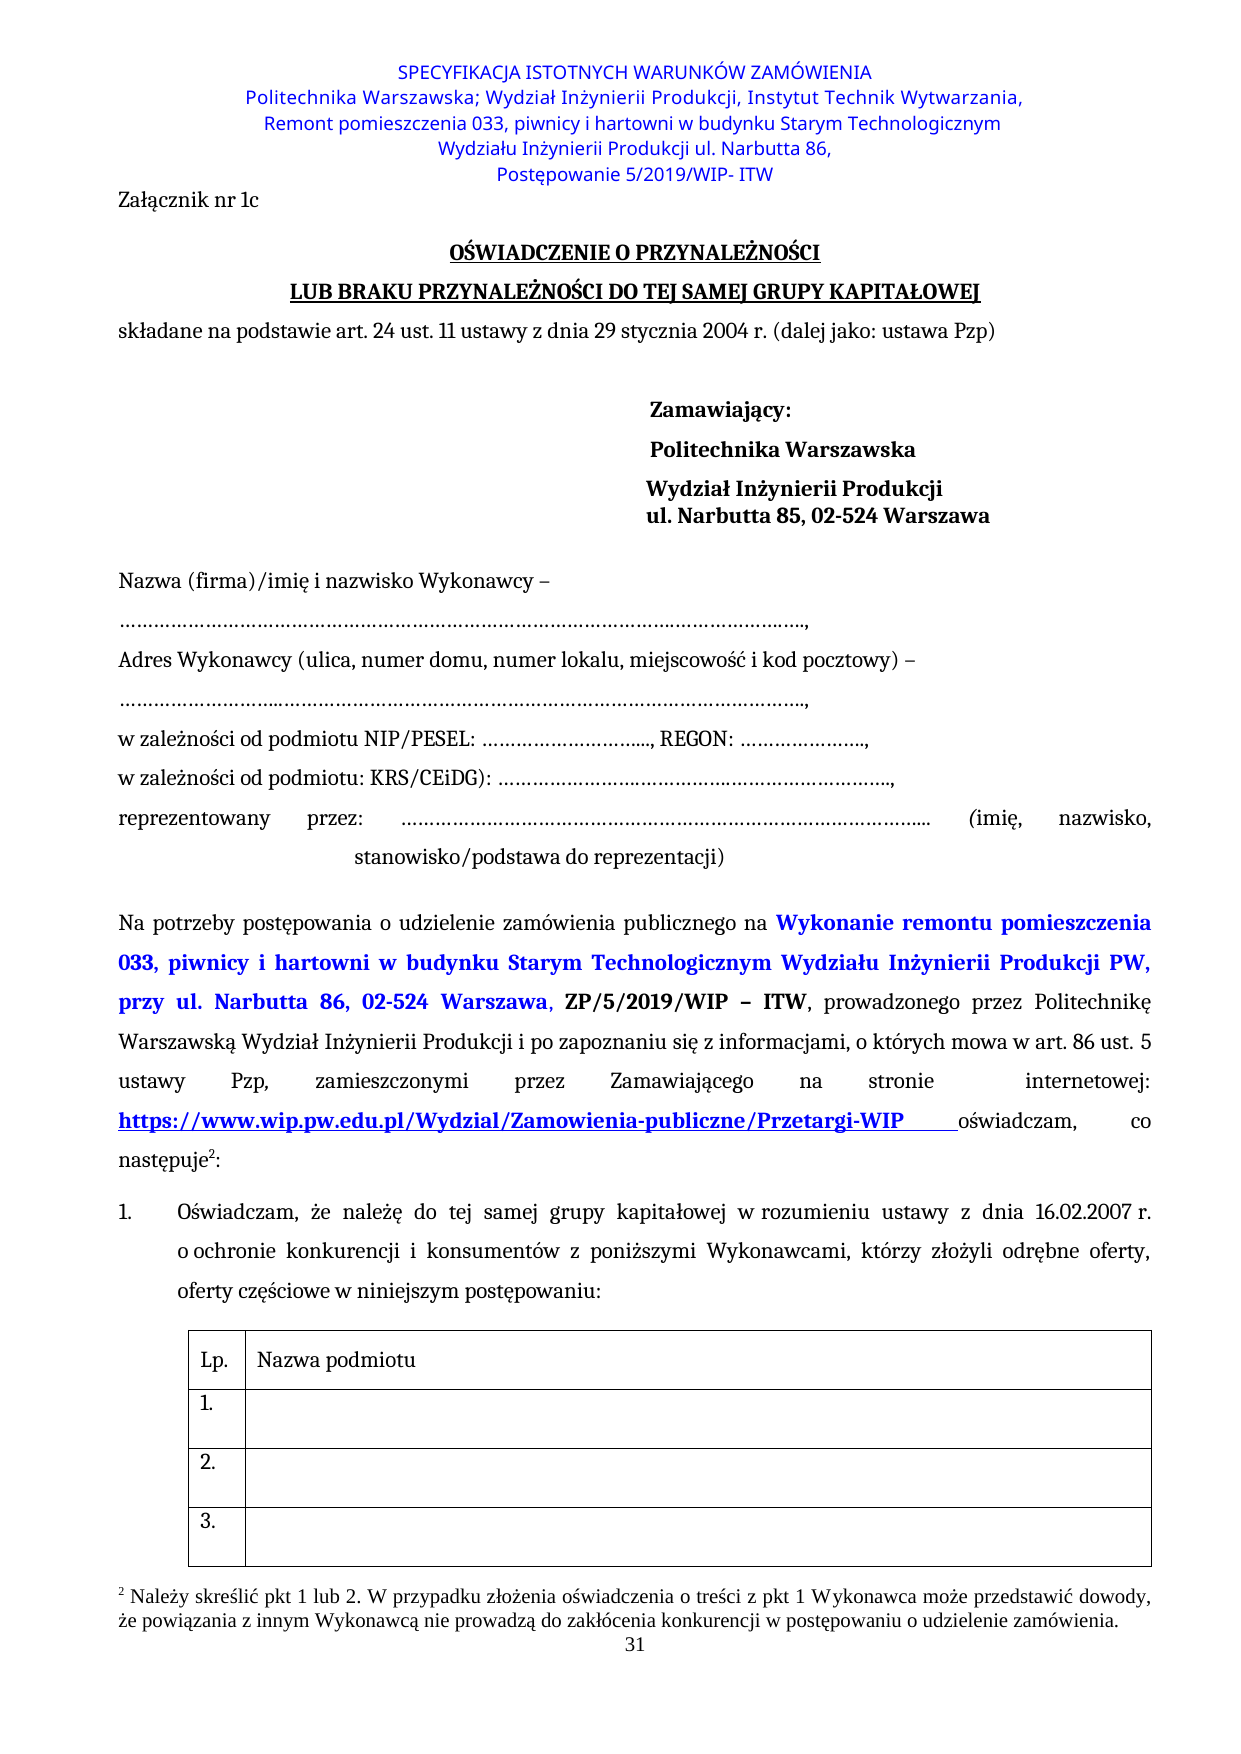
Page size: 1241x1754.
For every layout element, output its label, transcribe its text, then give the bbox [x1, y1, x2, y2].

text składane na podstawie art. 24 ust. 11 ustawy z dnia 29 stycznia 2004 r. (dalej jako: ustawa Pzp) [118, 318, 1152, 345]
text w zależności od podmiotu NIP/PESEL: ………………………..., REGON: …………………., [118, 726, 1152, 752]
table_cell [189, 1508, 245, 1566]
table_cell [246, 1508, 1151, 1566]
text Adres Wykonawcy (ulica, numer domu, numer lokalu, miejscowość i kod pocztowy) – [118, 647, 1152, 673]
text Zamawiający: [118, 397, 1152, 424]
text Nazwa (firma)/imię i nazwisko Wykonawcy – [118, 568, 1152, 594]
text w zależności od podmiotu: KRS/CEiDG): …………………….…………….………………………., [118, 765, 1152, 792]
text ul. Narbutta 85, 02-524 Warszawa [118, 503, 1152, 529]
text ………………………..………………………………………………………………………………., [118, 686, 1152, 713]
text reprezentowany przez: ………………………………………………………………………………... (imię, nazwisko, stanowisko/podstawa do reprezentacji) [118, 805, 1152, 871]
text lub braku przynależności do tej samej grupy kapitałowej [118, 279, 1152, 305]
text Wydział Inżynierii Produkcji [118, 476, 1152, 503]
text Na potrzeby postępowania o udzielenie zamówienia publicznego na Wykonanie remontu pomieszczenia 033, piwnicy i hartowni w budynku Starym Technologicznym Wydziału Inżynierii Produkcji PW, przy ul. Narbutta 86, 02-524 Warszawa, ZP/5/2019/WIP – ITW, prowadzonego przez Politechnikę Warszawską Wydział Inżynierii Produkcji i po zapoznaniu się z informacjami, o których mowa w art. 86 ust. 5 ustawy Pzp, zamieszczonymi przez Zamawiającego na stronie internetowej: https://www.wip.pw.edu.pl/Wydzial/Zamowienia-publiczne/Przetargi-WIP oświadczam, co następuje: [118, 910, 1152, 1173]
text Załącznik nr 1c [118, 187, 1152, 213]
text …………………………………………………………………………………….……………….…., [118, 607, 1152, 634]
table_cell [246, 1390, 1151, 1448]
table_cell [246, 1449, 1151, 1507]
text Oświadczenie o przynależności [118, 239, 1152, 266]
table_header Lp. [189, 1331, 245, 1389]
list Oświadczam, że należę do tej samej grupy kapitałowej w rozumieniu ustawy z dnia 16.02.2007 r. o ochronie konkurencji i konsumentów z poniższymi Wykonawcami, którzy złożyli odrębne oferty, oferty częściowe w niniejszym postępowaniu: [119, 1199, 1152, 1304]
text Politechnika Warszawska [118, 437, 1152, 463]
table_cell [189, 1449, 245, 1507]
table_cell [189, 1390, 245, 1448]
table_header Nazwa podmiotu [246, 1331, 1151, 1389]
